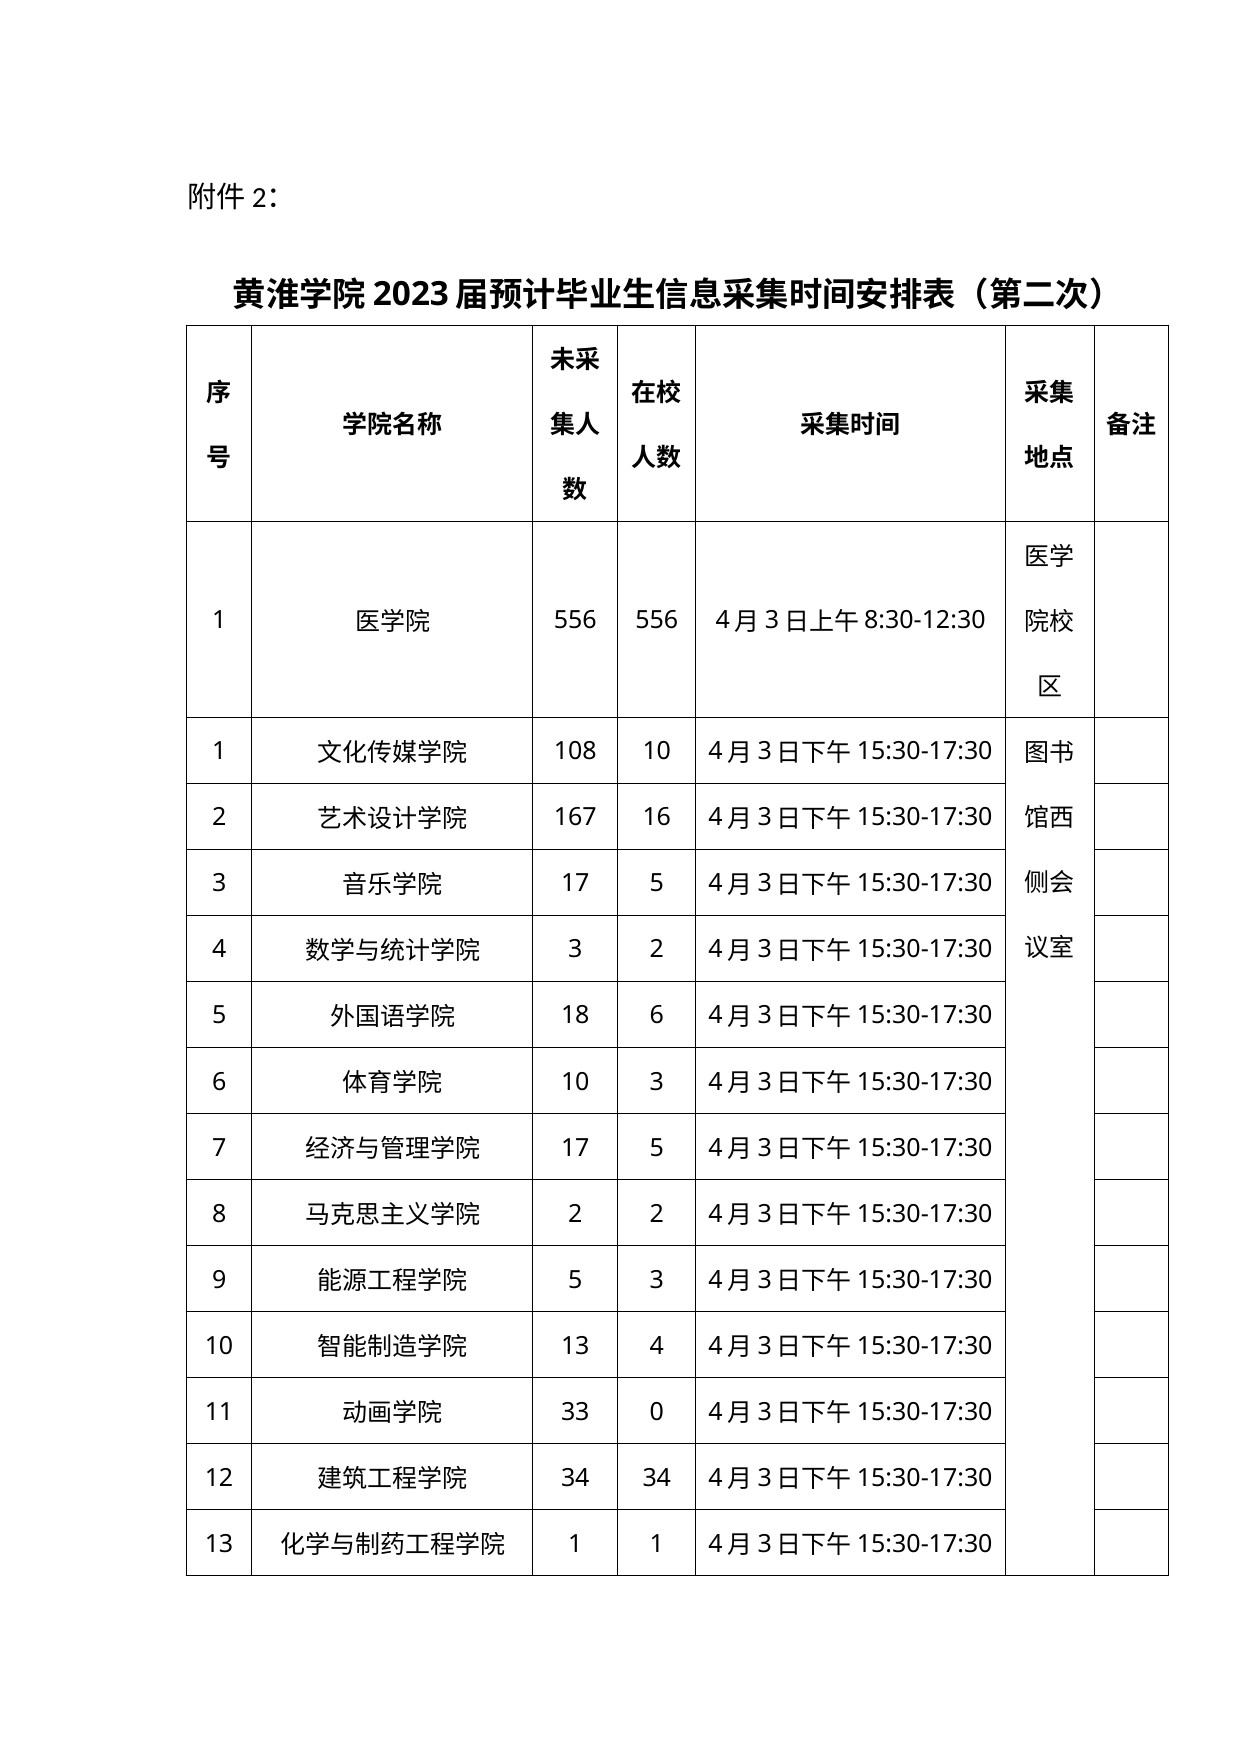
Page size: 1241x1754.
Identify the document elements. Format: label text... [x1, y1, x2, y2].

table_cell 学院名称 [252, 326, 532, 521]
table_cell 6 [187, 1048, 251, 1113]
table_cell 建筑工程学院 [252, 1444, 532, 1509]
table_cell 10 [618, 718, 695, 783]
table_cell 3 [533, 916, 617, 981]
table_cell 1 [618, 1510, 695, 1575]
table_cell 34 [618, 1444, 695, 1509]
table_cell 12 [187, 1444, 251, 1509]
table_cell 33 [533, 1378, 617, 1443]
table_cell [1095, 1378, 1168, 1443]
table_cell [1095, 1114, 1168, 1179]
table_cell 6 [618, 982, 695, 1047]
table_cell 智能制造学院 [252, 1312, 532, 1377]
table_cell 4月3日下午15:30-17:30 [696, 1048, 1005, 1113]
table_cell 4月3日下午15:30-17:30 [696, 718, 1005, 783]
table_cell 9 [187, 1246, 251, 1311]
table_cell [1095, 1312, 1168, 1377]
table_cell [1095, 522, 1168, 717]
table_cell 音乐学院 [252, 850, 532, 915]
table_cell 10 [533, 1048, 617, 1113]
table_cell 4月3日下午15:30-17:30 [696, 1510, 1005, 1575]
table_cell 17 [533, 1114, 617, 1179]
table_cell 34 [533, 1444, 617, 1509]
table_header 黄淮学院2023届预计毕业生信息采集时间安排表（第二次） [186, 260, 1169, 324]
table_cell [1095, 850, 1168, 915]
table_cell 4月3日下午15:30-17:30 [696, 916, 1005, 981]
table_cell 文化传媒学院 [252, 718, 532, 783]
table_cell 4 [618, 1312, 695, 1377]
table_cell 动画学院 [252, 1378, 532, 1443]
table_cell 经济与管理学院 [252, 1114, 532, 1179]
table_cell 556 [618, 522, 695, 717]
table_cell 5 [187, 982, 251, 1047]
table_cell [1095, 916, 1168, 981]
table_cell 医学院 [252, 522, 532, 717]
table_cell 3 [187, 850, 251, 915]
table_cell 马克思主义学院 [252, 1180, 532, 1245]
table_cell 2 [187, 784, 251, 849]
table_cell 图书馆西侧会议室 [1006, 718, 1094, 1575]
table_cell 在校人数 [618, 326, 695, 521]
table_cell 3 [618, 1246, 695, 1311]
table_cell 5 [618, 1114, 695, 1179]
table_cell 5 [533, 1246, 617, 1311]
table_cell 10 [187, 1312, 251, 1377]
table_cell 4月3日下午15:30-17:30 [696, 982, 1005, 1047]
table_cell 序号 [187, 326, 251, 521]
table_cell 108 [533, 718, 617, 783]
table_cell [1095, 1510, 1168, 1575]
table_cell 医学院校区 [1006, 522, 1094, 717]
table_cell 化学与制药工程学院 [252, 1510, 532, 1575]
table_cell 8 [187, 1180, 251, 1245]
table_cell 167 [533, 784, 617, 849]
table_cell 2 [618, 916, 695, 981]
table_cell 5 [618, 850, 695, 915]
table_cell 4月3日下午15:30-17:30 [696, 1114, 1005, 1179]
table_cell 4 [187, 916, 251, 981]
table_cell 1 [187, 718, 251, 783]
table_cell [1095, 718, 1168, 783]
table_cell 4月3日下午15:30-17:30 [696, 1312, 1005, 1377]
table_cell 4月3日下午15:30-17:30 [696, 1246, 1005, 1311]
table_cell 2 [533, 1180, 617, 1245]
table_cell [1095, 1246, 1168, 1311]
table_cell 采集时间 [696, 326, 1005, 521]
table_cell 4月3日下午15:30-17:30 [696, 1180, 1005, 1245]
table_cell 1 [533, 1510, 617, 1575]
table_cell 采集地点 [1006, 326, 1094, 521]
table_cell [1095, 784, 1168, 849]
table_cell [1095, 1180, 1168, 1245]
table_cell 艺术设计学院 [252, 784, 532, 849]
table_cell 0 [618, 1378, 695, 1443]
table_cell 4月3日下午15:30-17:30 [696, 1378, 1005, 1443]
table_cell [1095, 1048, 1168, 1113]
table_cell 4月3日上午8:30-12:30 [696, 522, 1005, 717]
text 附件2： [187, 162, 1053, 227]
table_cell 13 [187, 1510, 251, 1575]
table_cell 18 [533, 982, 617, 1047]
table_cell 11 [187, 1378, 251, 1443]
table_cell 数学与统计学院 [252, 916, 532, 981]
table_cell 13 [533, 1312, 617, 1377]
table_cell 未采集人数 [533, 326, 617, 521]
table_cell 外国语学院 [252, 982, 532, 1047]
table_cell 4月3日下午15:30-17:30 [696, 1444, 1005, 1509]
table_cell 3 [618, 1048, 695, 1113]
table_cell 17 [533, 850, 617, 915]
table_cell 7 [187, 1114, 251, 1179]
table_cell 4月3日下午15:30-17:30 [696, 784, 1005, 849]
table_cell 1 [187, 522, 251, 717]
table_cell 4月3日下午15:30-17:30 [696, 850, 1005, 915]
table_cell [1095, 1444, 1168, 1509]
table_cell 体育学院 [252, 1048, 532, 1113]
table_cell 备注 [1095, 326, 1168, 521]
table_cell 能源工程学院 [252, 1246, 532, 1311]
table_cell [1095, 982, 1168, 1047]
table_cell 556 [533, 522, 617, 717]
table_cell 2 [618, 1180, 695, 1245]
table_cell 16 [618, 784, 695, 849]
